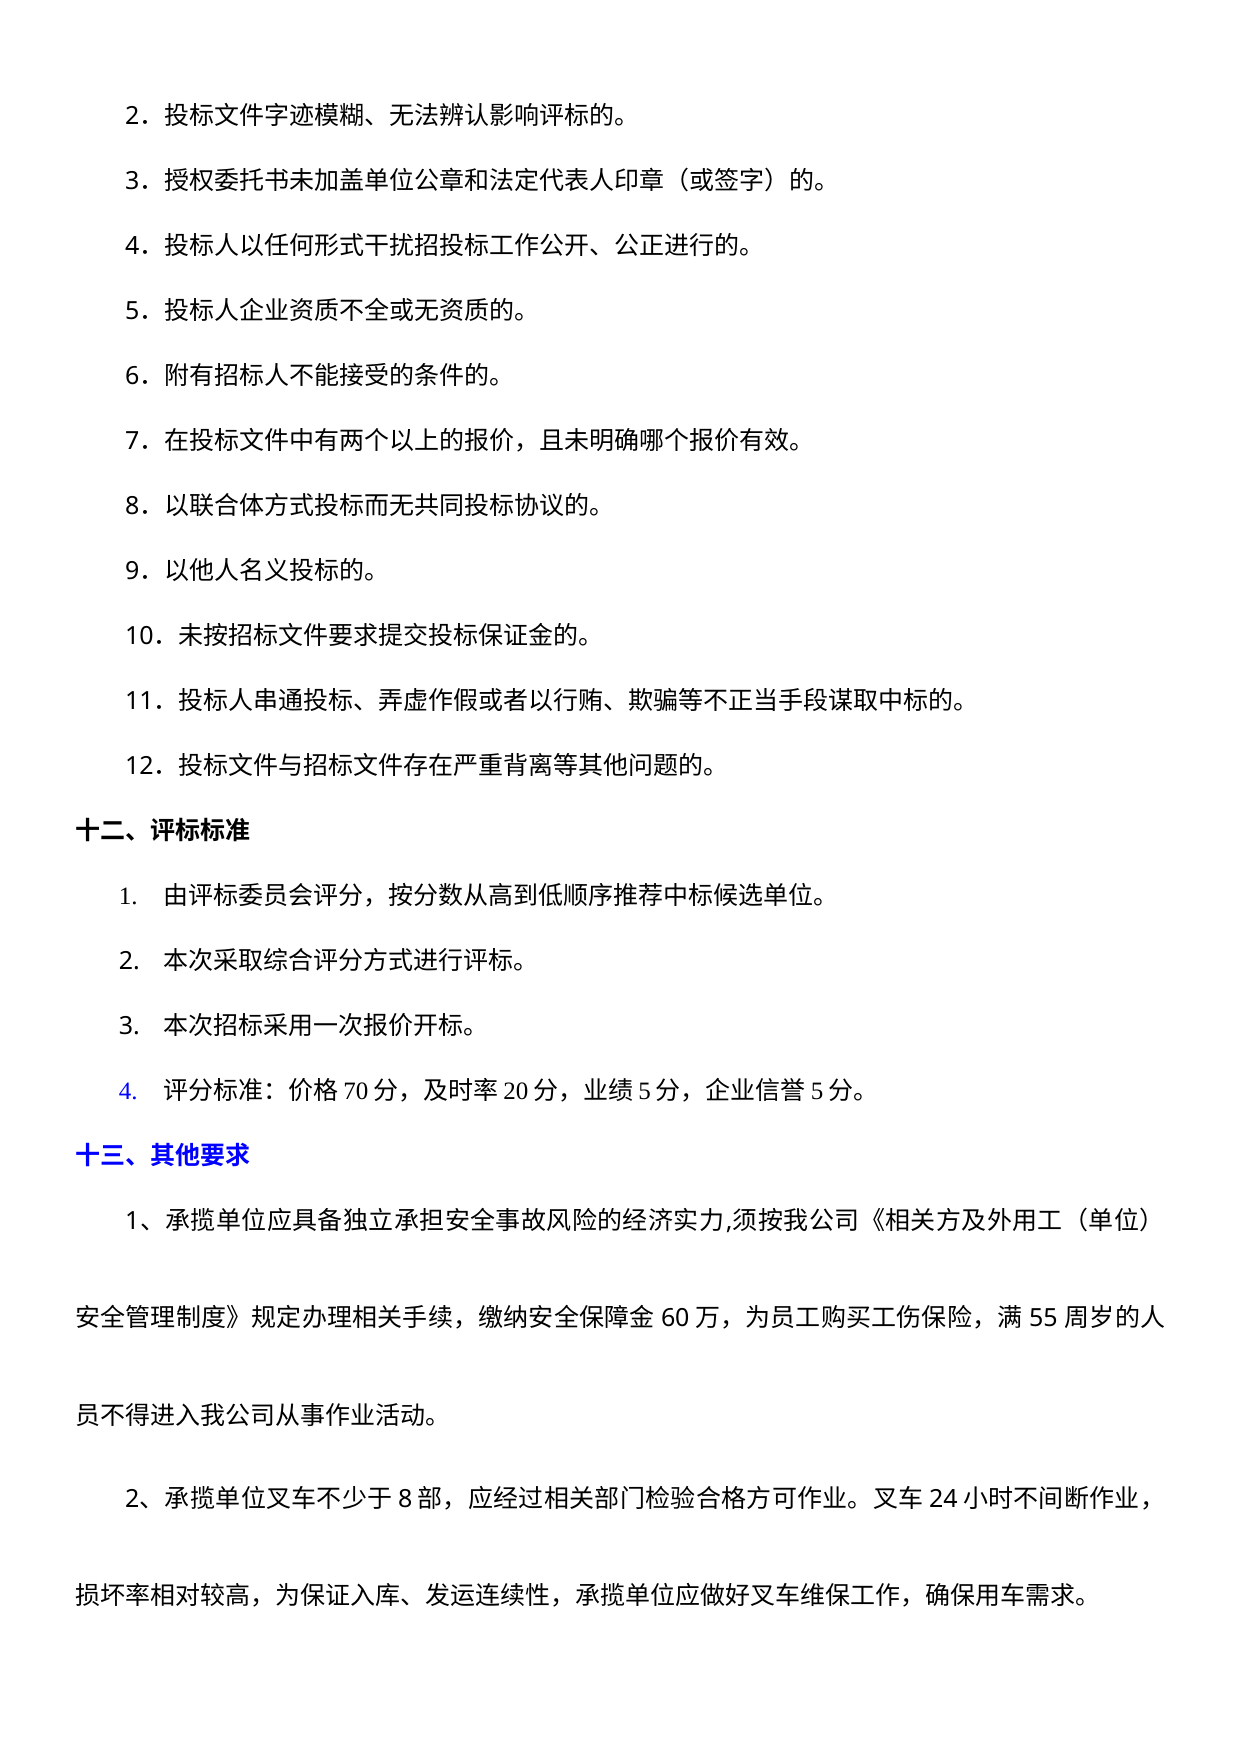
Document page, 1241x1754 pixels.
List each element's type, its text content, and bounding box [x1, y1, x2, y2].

text 2、承揽单位叉车不少于8部，应经过相关部门检验合格方可作业。叉车24小时不间断作业，损坏率相对较高，为保证入库、发运连续性，承揽单位应做好叉车维保工作，确保用车需求。 [75, 1464, 1165, 1626]
list 附有招标人不能接受的条件的。 [75, 341, 1165, 406]
list 投标文件字迹模糊、无法辨认影响评标的。 [75, 81, 1165, 146]
list 以联合体方式投标而无共同投标协议的。 [75, 471, 1165, 536]
list 投标人以任何形式干扰招投标工作公开、公正进行的。 [75, 211, 1165, 276]
list 投标人企业资质不全或无资质的。 [75, 276, 1165, 341]
list 以他人名义投标的。 [75, 536, 1165, 601]
text 1、承揽单位应具备独立承担安全事故风险的经济实力,须按我公司《相关方及外用工（单位）安全管理制度》规定办理相关手续，缴纳安全保障金60万，为员工购买工伤保险，满 55 周岁的人员不得进入我公司从事作业活动。 [75, 1186, 1165, 1446]
list 本次招标采用一次报价开标。 [119, 991, 1165, 1056]
list 授权委托书未加盖单位公章和法定代表人印章（或签字）的。 [75, 146, 1165, 211]
list 未按招标文件要求提交投标保证金的。 [75, 601, 1165, 666]
list 在投标文件中有两个以上的报价，且未明确哪个报价有效。 [75, 406, 1165, 471]
text 十三、其他要求 [75, 1121, 1165, 1186]
list 由评标委员会评分，按分数从高到低顺序推荐中标候选单位。 [119, 861, 1165, 926]
list 本次采取综合评分方式进行评标。 [119, 926, 1165, 991]
list 投标文件与招标文件存在严重背离等其他问题的。 [75, 731, 1165, 796]
text 十二、评标标准 [75, 796, 1165, 861]
list 投标人串通投标、弄虚作假或者以行贿、欺骗等不正当手段谋取中标的。 [75, 666, 1165, 731]
list 评分标准：价格70分，及时率20分，业绩5分，企业信誉5分。 [119, 1056, 1165, 1121]
